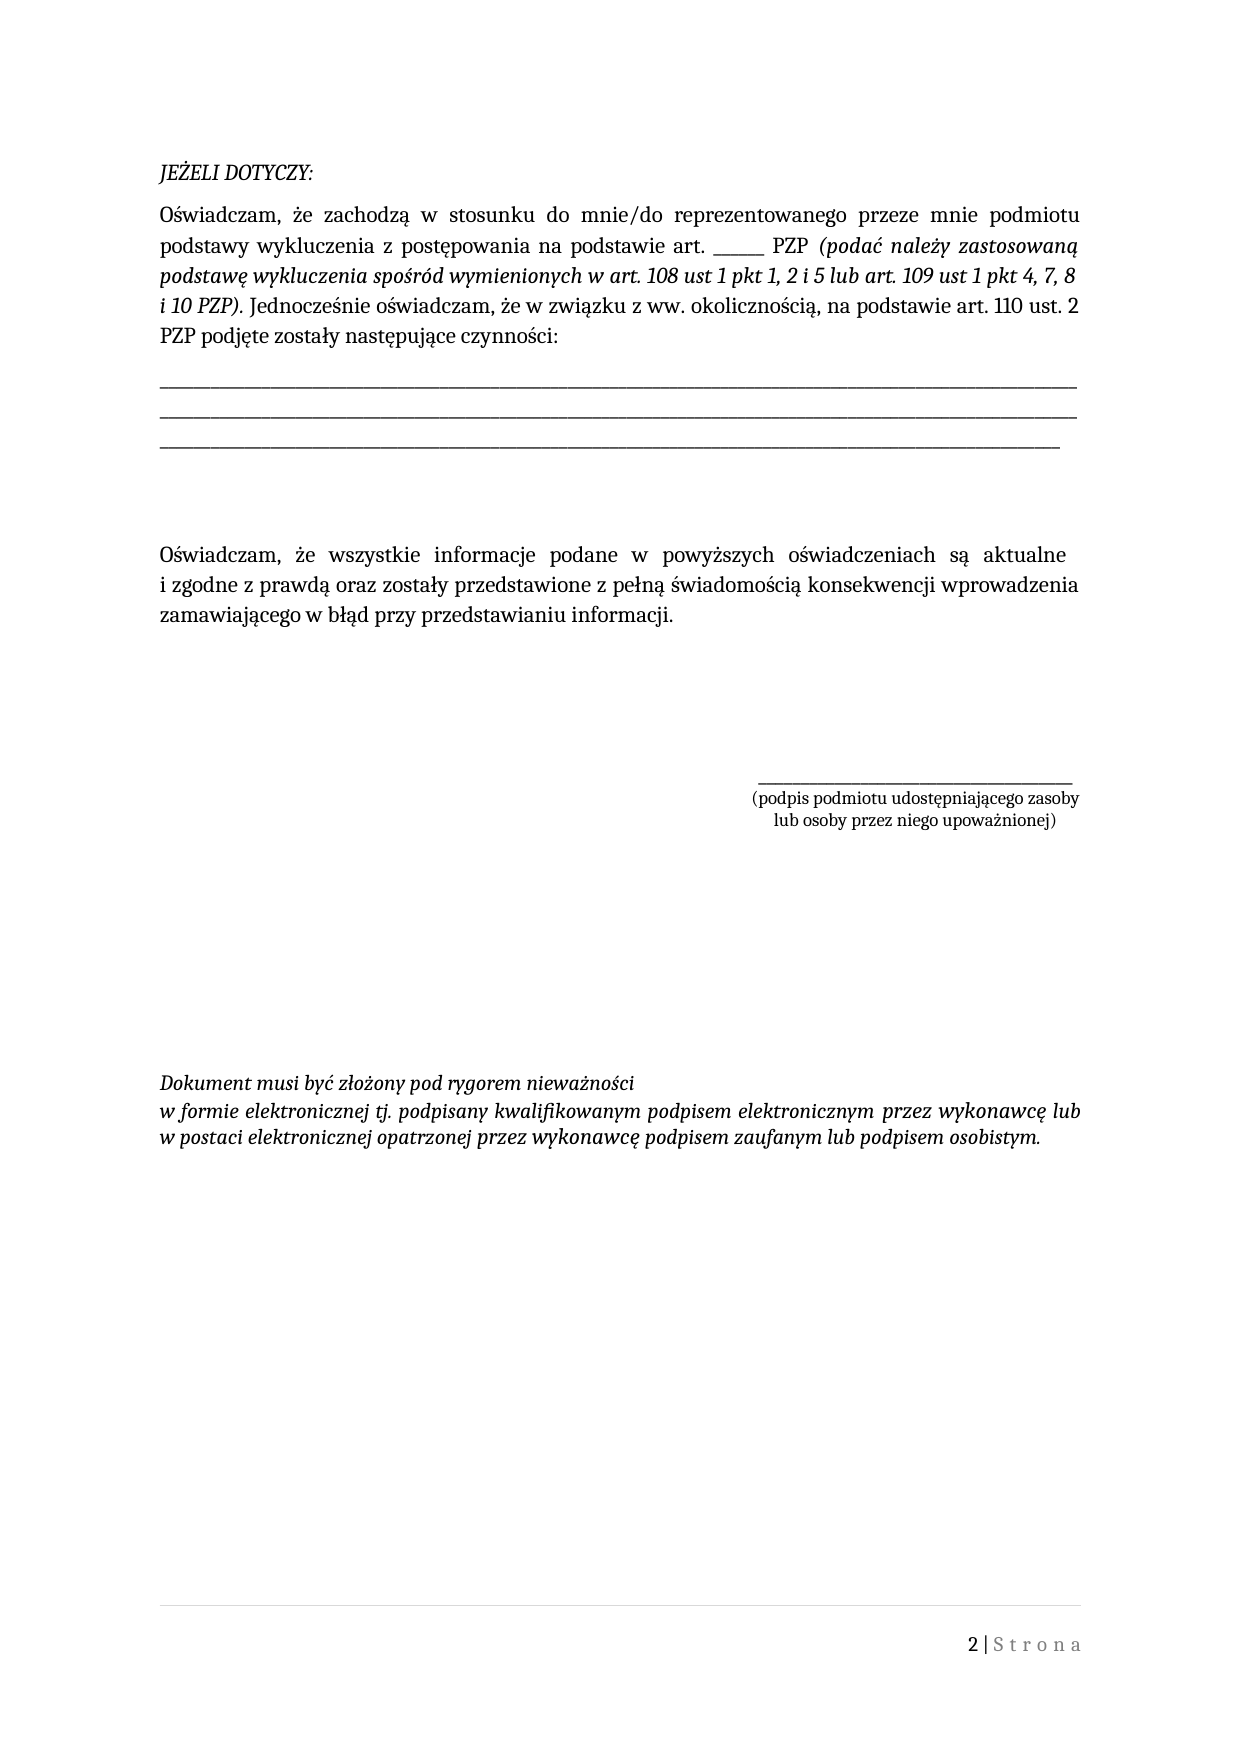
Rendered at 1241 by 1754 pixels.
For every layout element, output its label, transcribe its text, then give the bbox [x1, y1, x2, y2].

text JEŻELI DOTYCZY: [159, 159, 1081, 186]
text Oświadczam, że wszystkie informacje podane w powyższych oświadczeniach są aktualne i zgodne z prawdą oraz zostały przedstawione z pełną świadomością konsekwencji wprowadzenia zamawiającego w błąd przy przedstawianiu informacji. [159, 542, 1081, 628]
text __________________________________________________________________________________________________________________________________________________________________________________________________________________________________________________________________________________________________________________________________ [159, 366, 1081, 452]
text _____________________________________ (podpis podmiotu udostępniającego zasoby lub osoby przez niego upoważnionej) [750, 761, 1081, 831]
text Oświadczam, że zachodzą w stosunku do mnie/do reprezentowanego przeze mnie podmiotu podstawy wykluczenia z postępowania na podstawie art. ______ PZP (podać należy zastosowaną podstawę wykluczenia spośród wymienionych w art. 108 ust 1 pkt 1, 2 i 5 lub art. 109 ust 1 pkt 4, 7, 8 i 10 PZP). Jednocześnie oświadczam, że w związku z ww. okolicznością, na podstawie art. 110 ust. 2 PZP podjęte zostały następujące czynności: [159, 202, 1081, 349]
text Dokument musi być złożony pod rygorem nieważności w formie elektronicznej tj. podpisany kwalifikowanym podpisem elektronicznym przez wykonawcę lub w postaci elektronicznej opatrzonej przez wykonawcę podpisem zaufanym lub podpisem osobistym. [159, 1071, 1081, 1150]
